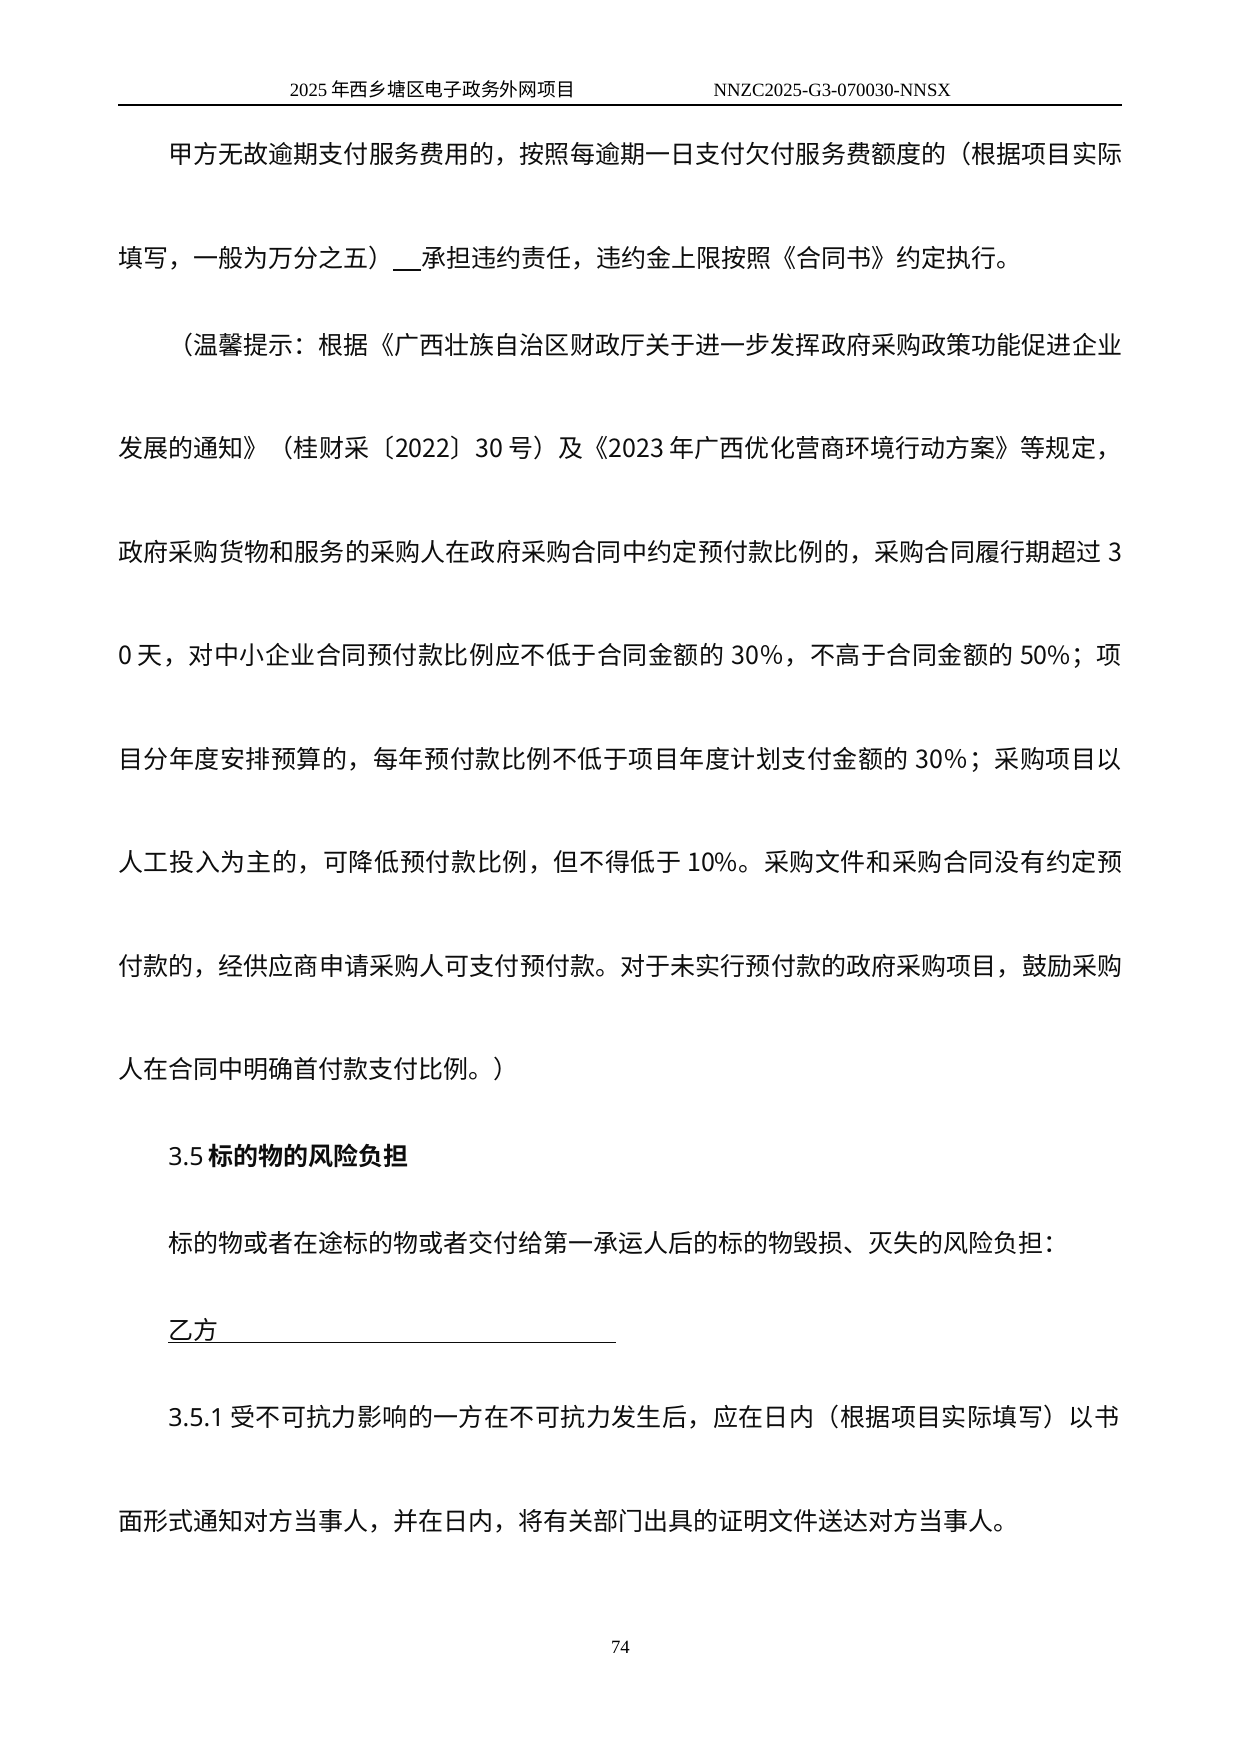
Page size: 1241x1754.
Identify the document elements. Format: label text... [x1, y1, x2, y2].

text 甲方无故逾期支付服务费用的，按照每逾期一日支付欠付服务费额度的（根据项目实际填写，一般为万分之五） 承担违约责任，违约金上限按照《合同书》约定执行。 [118, 118, 1122, 291]
text 3.5标的物的风险负担 [118, 1120, 1122, 1189]
text （温馨提示：根据《广西壮族自治区财政厅关于进一步发挥政府采购政策功能促进企业发展的通知》（桂财采〔2022〕30号）及《2023年广西优化营商环境行动方案》等规定，政府采购货物和服务的采购人在政府采购合同中约定预付款比例的，采购合同履行期超过30天，对中小企业合同预付款比例应不低于合同金额的30％，不高于合同金额的50%；项目分年度安排预算的，每年预付款比例不低于项目年度计划支付金额的30％；采购项目以人工投入为主的，可降低预付款比例，但不得低于10%。采购文件和采购合同没有约定预付款的，经供应商申请采购人可支付预付款。对于未实行预付款的政府采购项目，鼓励采购人在合同中明确首付款支付比例。） [118, 309, 1122, 1102]
text 标的物或者在途标的物或者交付给第一承运人后的标的物毁损、灭失的风险负担： [118, 1207, 1122, 1276]
text 3.5.1受不可抗力影响的一方在不可抗力发生后，应在日内（根据项目实际填写）以书面形式通知对方当事人，并在日内，将有关部门出具的证明文件送达对方当事人。 [118, 1381, 1122, 1554]
text 乙方 [118, 1294, 1122, 1363]
